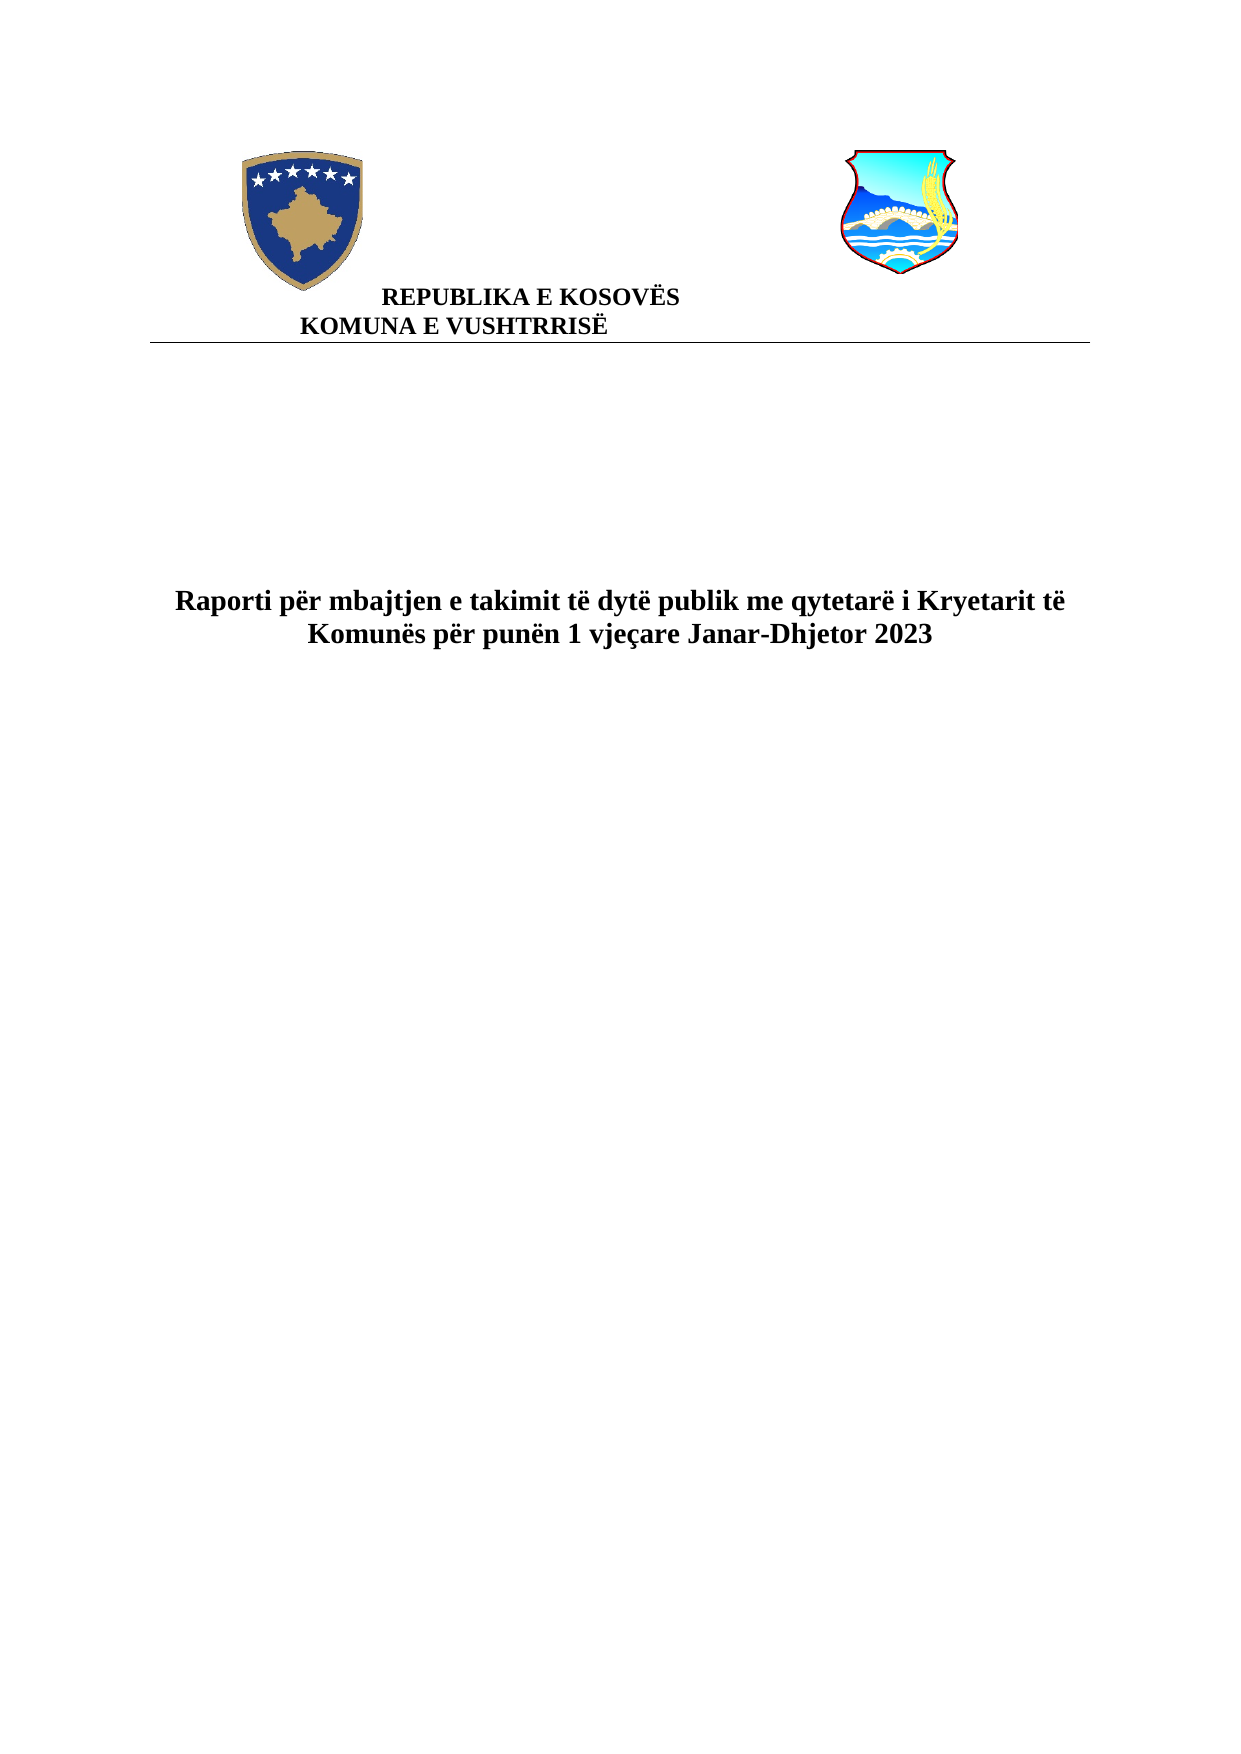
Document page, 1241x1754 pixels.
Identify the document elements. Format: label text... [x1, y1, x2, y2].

text REPUBLIKA E KOSOVËS KOMUNA E VUSHTRRISË [150, 282, 1090, 342]
picture [240, 151, 363, 289]
text Raporti për mbajtjen e takimit të dytë publik me qytetarë i Kryetarit të Komunës për punën 1 vjeçare Janar-Dhjetor 2023 [150, 583, 1090, 650]
picture [839, 150, 958, 272]
